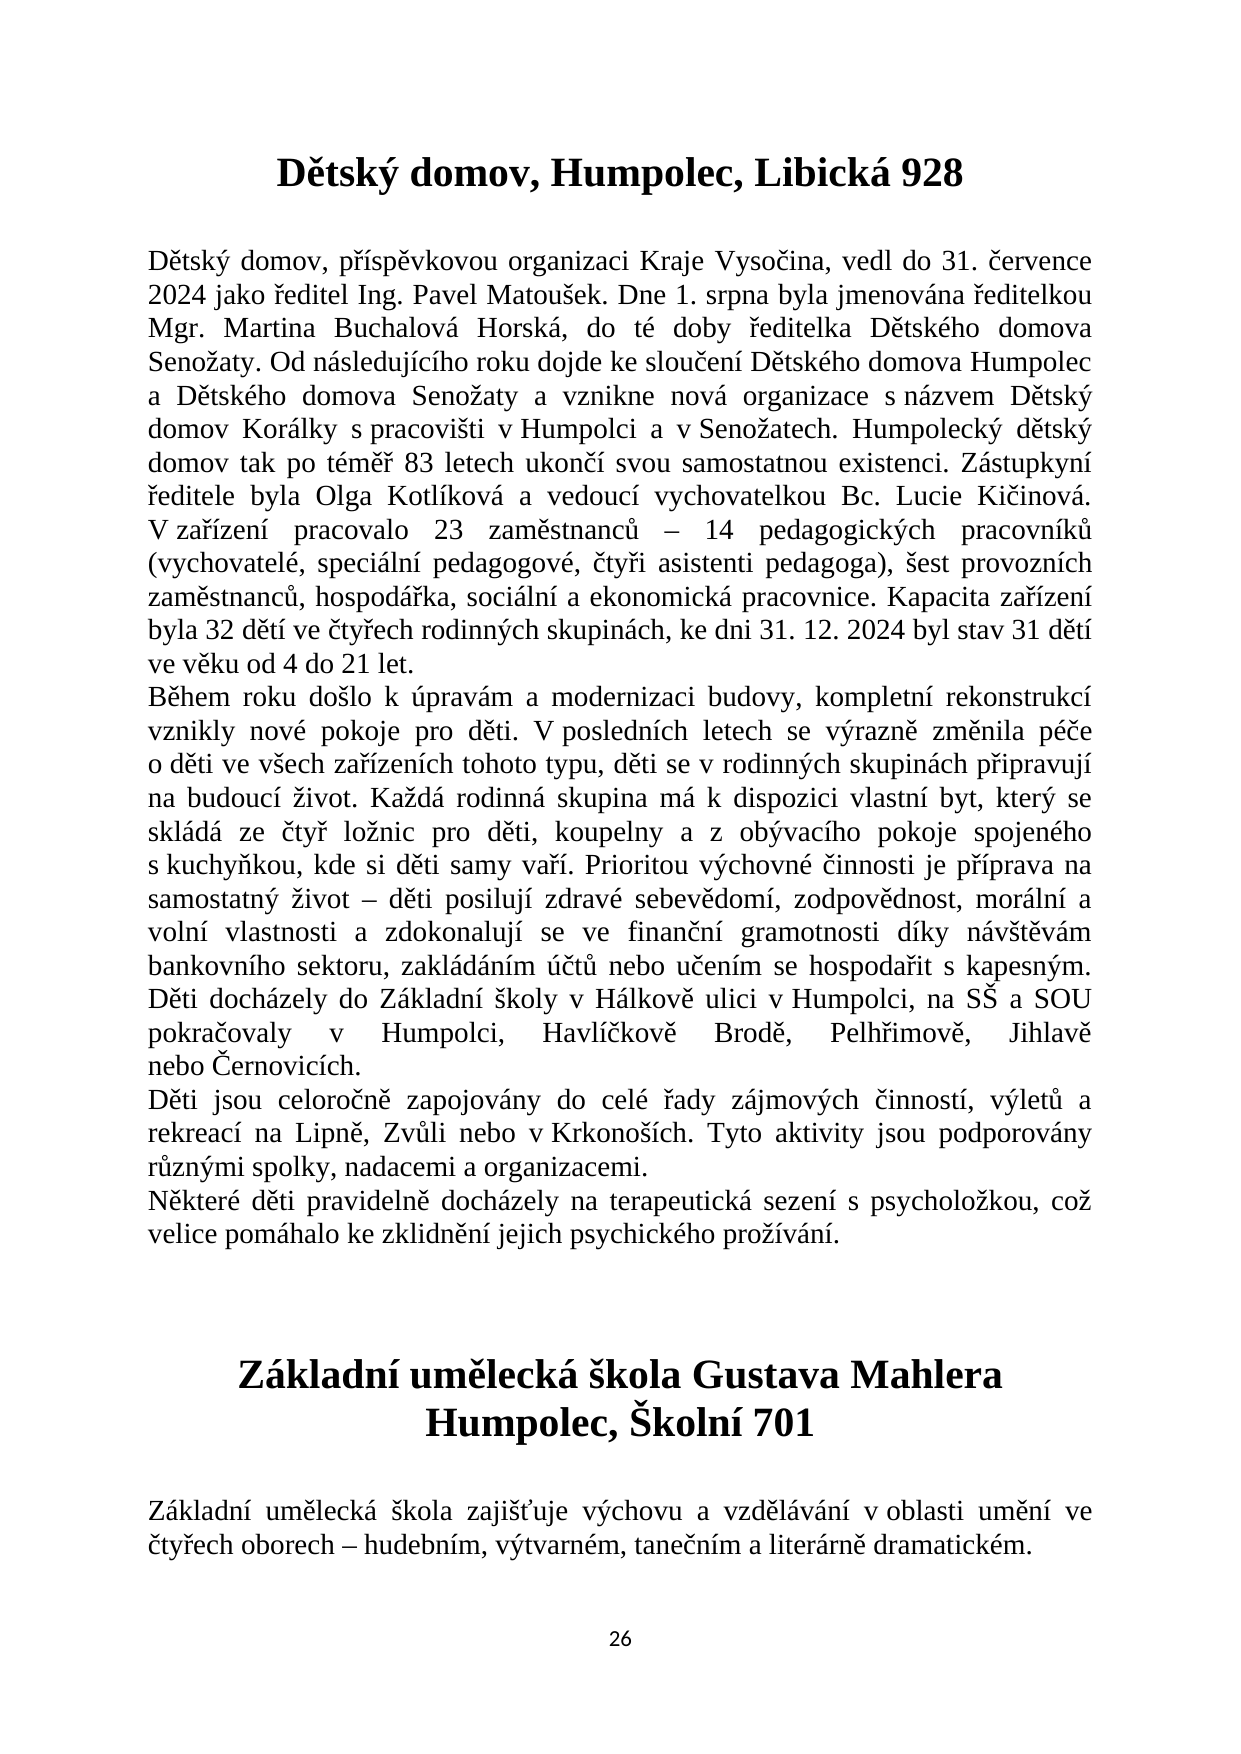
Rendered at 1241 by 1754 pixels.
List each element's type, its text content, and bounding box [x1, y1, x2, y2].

text Základní umělecká škola zajišťuje výchovu a vzdělávání v oblasti umění ve čtyřech oborech – hudebním, výtvarném, tanečním a literárně dramatickém. [148, 1493, 1093, 1561]
text Některé děti pravidelně docházely na terapeutická sezení s psycholožkou, což velice pomáhalo ke zklidnění jejich psychického prožívání. [148, 1183, 1093, 1250]
text Dětský domov, příspěvkovou organizaci Kraje Vysočina, vedl do 31. července 2024 jako ředitel Ing. Pavel Matoušek. Dne 1. srpna byla jmenována ředitelkou Mgr. Martina Buchalová Horská, do té doby ředitelka Dětského domova Senožaty. Od následujícího roku dojde ke sloučení Dětského domova Humpolec a Dětského domova Senožaty a vznikne nová organizace s názvem Dětský domov Korálky s pracovišti v Humpolci a v Senožatech. Humpolecký dětský domov tak po téměř 83 letech ukončí svou samostatnou existenci. Zástupkyní ředitele byla Olga Kotlíková a vedoucí vychovatelkou Bc. Lucie Kičinová. V zařízení pracovalo 23 zaměstnanců – 14 pedagogických pracovníků (vychovatelé, speciální pedagogové, čtyři asistenti pedagoga), šest provozních zaměstnanců, hospodářka, sociální a ekonomická pracovnice. Kapacita zařízení byla 32 dětí ve čtyřech rodinných skupinách, ke dni 31. 12. 2024 byl stav 31 dětí ve věku od 4 do 21 let. [148, 243, 1093, 679]
subtitle Základní umělecká škola Gustava Mahlera Humpolec, Školní 701 [148, 1350, 1093, 1446]
text Během roku došlo k úpravám a modernizaci budovy, kompletní rekonstrukcí vznikly nové pokoje pro děti. V posledních letech se výrazně změnila péče o děti ve všech zařízeních tohoto typu, děti se v rodinných skupinách připravují na budoucí život. Každá rodinná skupina má k dispozici vlastní byt, který se skládá ze čtyř ložnic pro děti, koupelny a z obývacího pokoje spojeného s kuchyňkou, kde si děti samy vaří. Prioritou výchovné činnosti je příprava na samostatný život – děti posilují zdravé sebevědomí, zodpovědnost, morální a volní vlastnosti a zdokonalují se ve finanční gramotnosti díky návštěvám bankovního sektoru, zakládáním účtů nebo učením se hospodařit s kapesným. Děti docházely do Základní školy v Hálkově ulici v Humpolci, na SŠ a SOU pokračovaly v Humpolci, Havlíčkově Brodě, Pelhřimově, Jihlavě nebo Černovicích. [148, 679, 1093, 1082]
subtitle Dětský domov, Humpolec, Libická 928 [148, 148, 1093, 196]
text Děti jsou celoročně zapojovány do celé řady zájmových činností, výletů a rekreací na Lipně, Zvůli nebo v Krkonoších. Tyto aktivity jsou podporovány různými spolky, nadacemi a organizacemi. [148, 1082, 1093, 1183]
